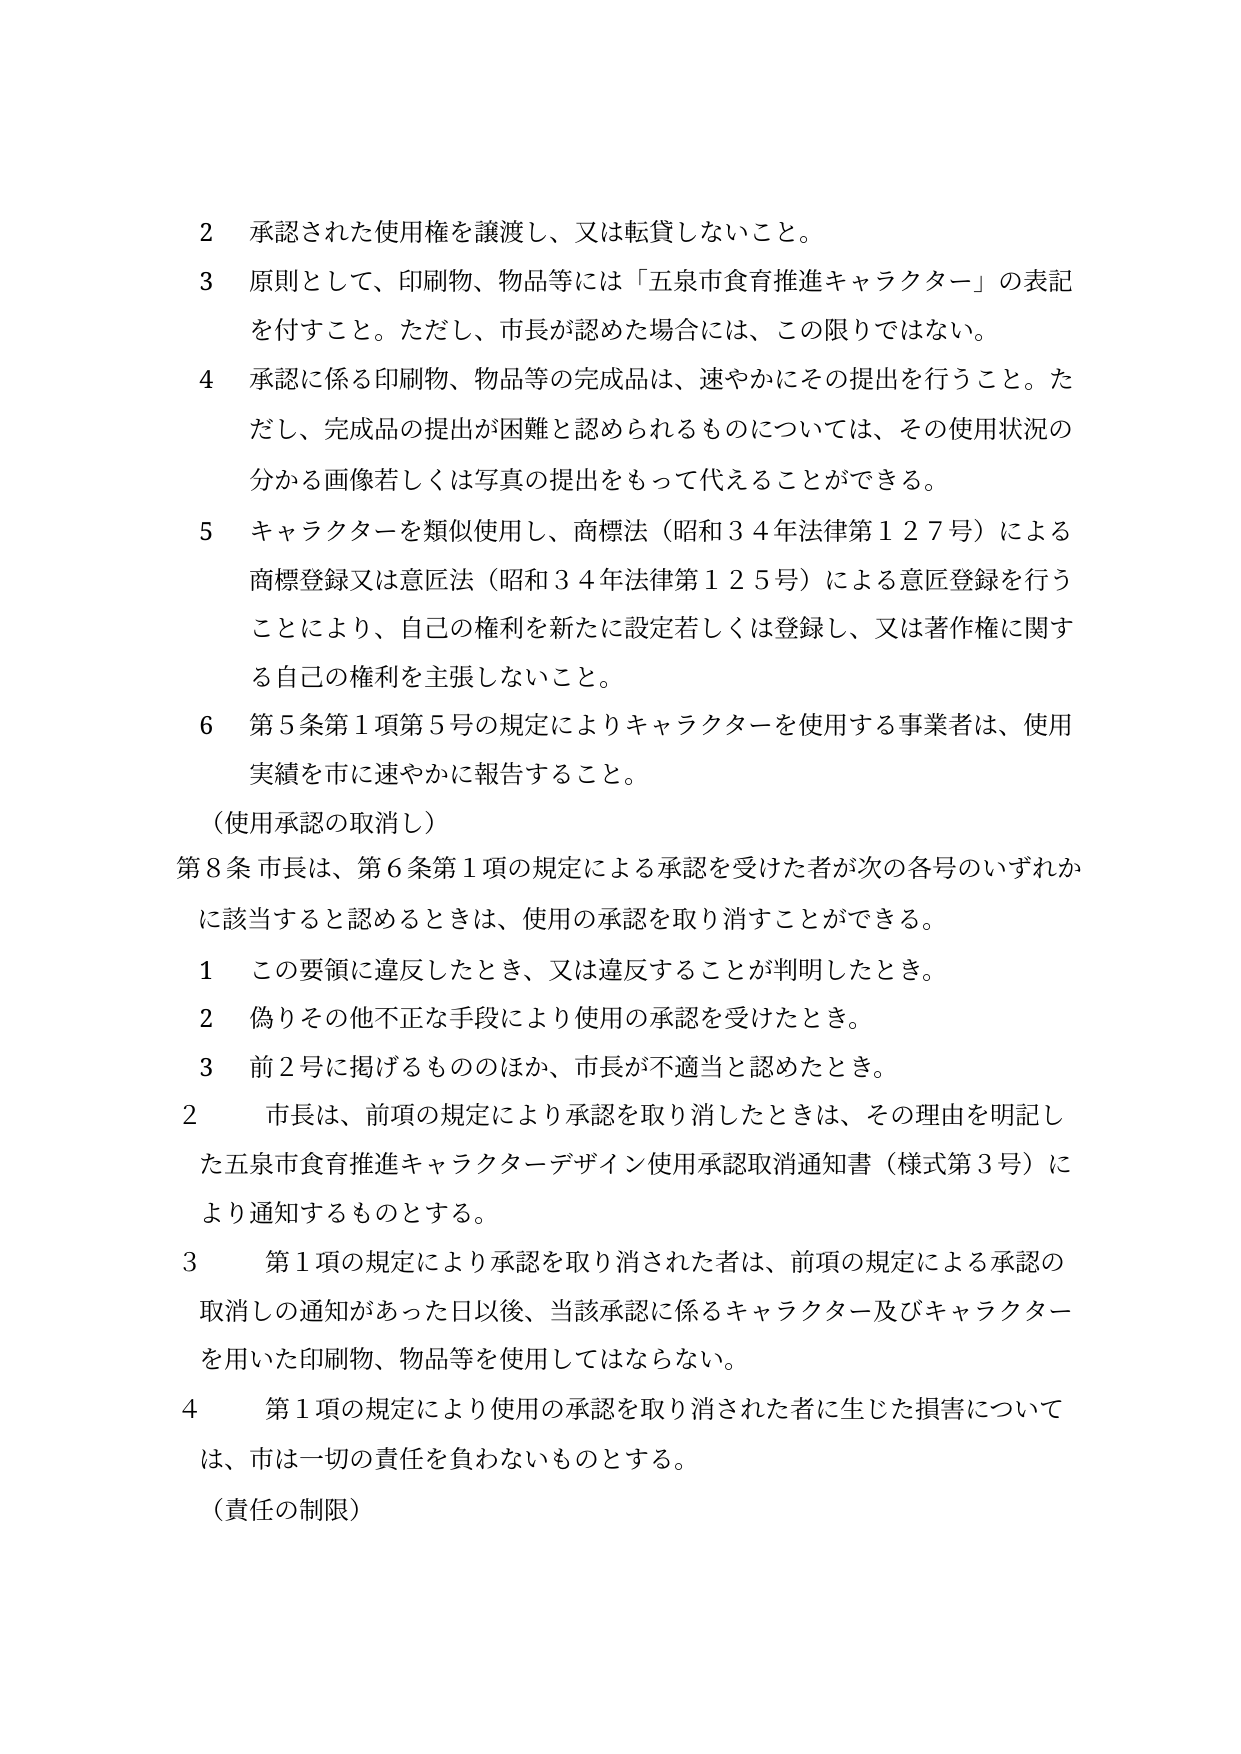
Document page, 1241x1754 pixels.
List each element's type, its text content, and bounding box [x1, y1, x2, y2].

list この要領に違反したとき、又は違反することが判明したとき。 [199, 951, 1088, 987]
list 第１項の規定により承認を取り消された者は、前項の規定による承認の取消しの通知があった日以後、当該承認に係るキャラクター及びキャラクターを用いた印刷物、物品等を使用してはならない。 [177, 1242, 1088, 1376]
list 市長は、前項の規定により承認を取り消したときは、その理由を明記した五泉市食育推進キャラクターデザイン使用承認取消通知書（様式第３号）により通知するものとする。 [177, 1096, 1088, 1229]
list 偽りその他不正な手段により使用の承認を受けたとき。 [199, 999, 1088, 1035]
list 承認に係る印刷物、物品等の完成品は、速やかにその提出を行うこと。ただし、完成品の提出が困難と認められるものについては、その使用状況の分かる画像若しくは写真の提出をもって代えることができる。 [199, 359, 1088, 497]
list キャラクターを類似使用し、商標法（昭和３４年法律第１２７号）による商標登録又は意匠法（昭和３４年法律第１２５号）による意匠登録を行うことにより、自己の権利を新たに設定若しくは登録し、又は著作権に関する自己の権利を主張しないこと。 [199, 512, 1088, 693]
text （責任の制限） [199, 1491, 1088, 1527]
text （使用承認の取消し） [199, 803, 1088, 839]
list 第５条第１項第５号の規定によりキャラクターを使用する事業者は、使用実績を市に速やかに報告すること。 [199, 706, 1088, 790]
list 原則として、印刷物、物品等には「五泉市食育推進キャラクター」の表記を付すこと。ただし、市長が認めた場合には、この限りではない。 [199, 261, 1088, 346]
text 第８条 市長は、第６条第１項の規定による承認を受けた者が次の各号のいずれかに該当すると認めるときは、使用の承認を取り消すことができる。 [176, 849, 1088, 936]
list 第１項の規定により使用の承認を取り消された者に生じた損害については、市は一切の責任を負わないものとする。 [177, 1389, 1088, 1476]
list 前２号に掲げるもののほか、市長が不適当と認めたとき。 [199, 1047, 1088, 1083]
list 承認された使用権を譲渡し、又は転貸しないこと。 [199, 213, 1088, 249]
